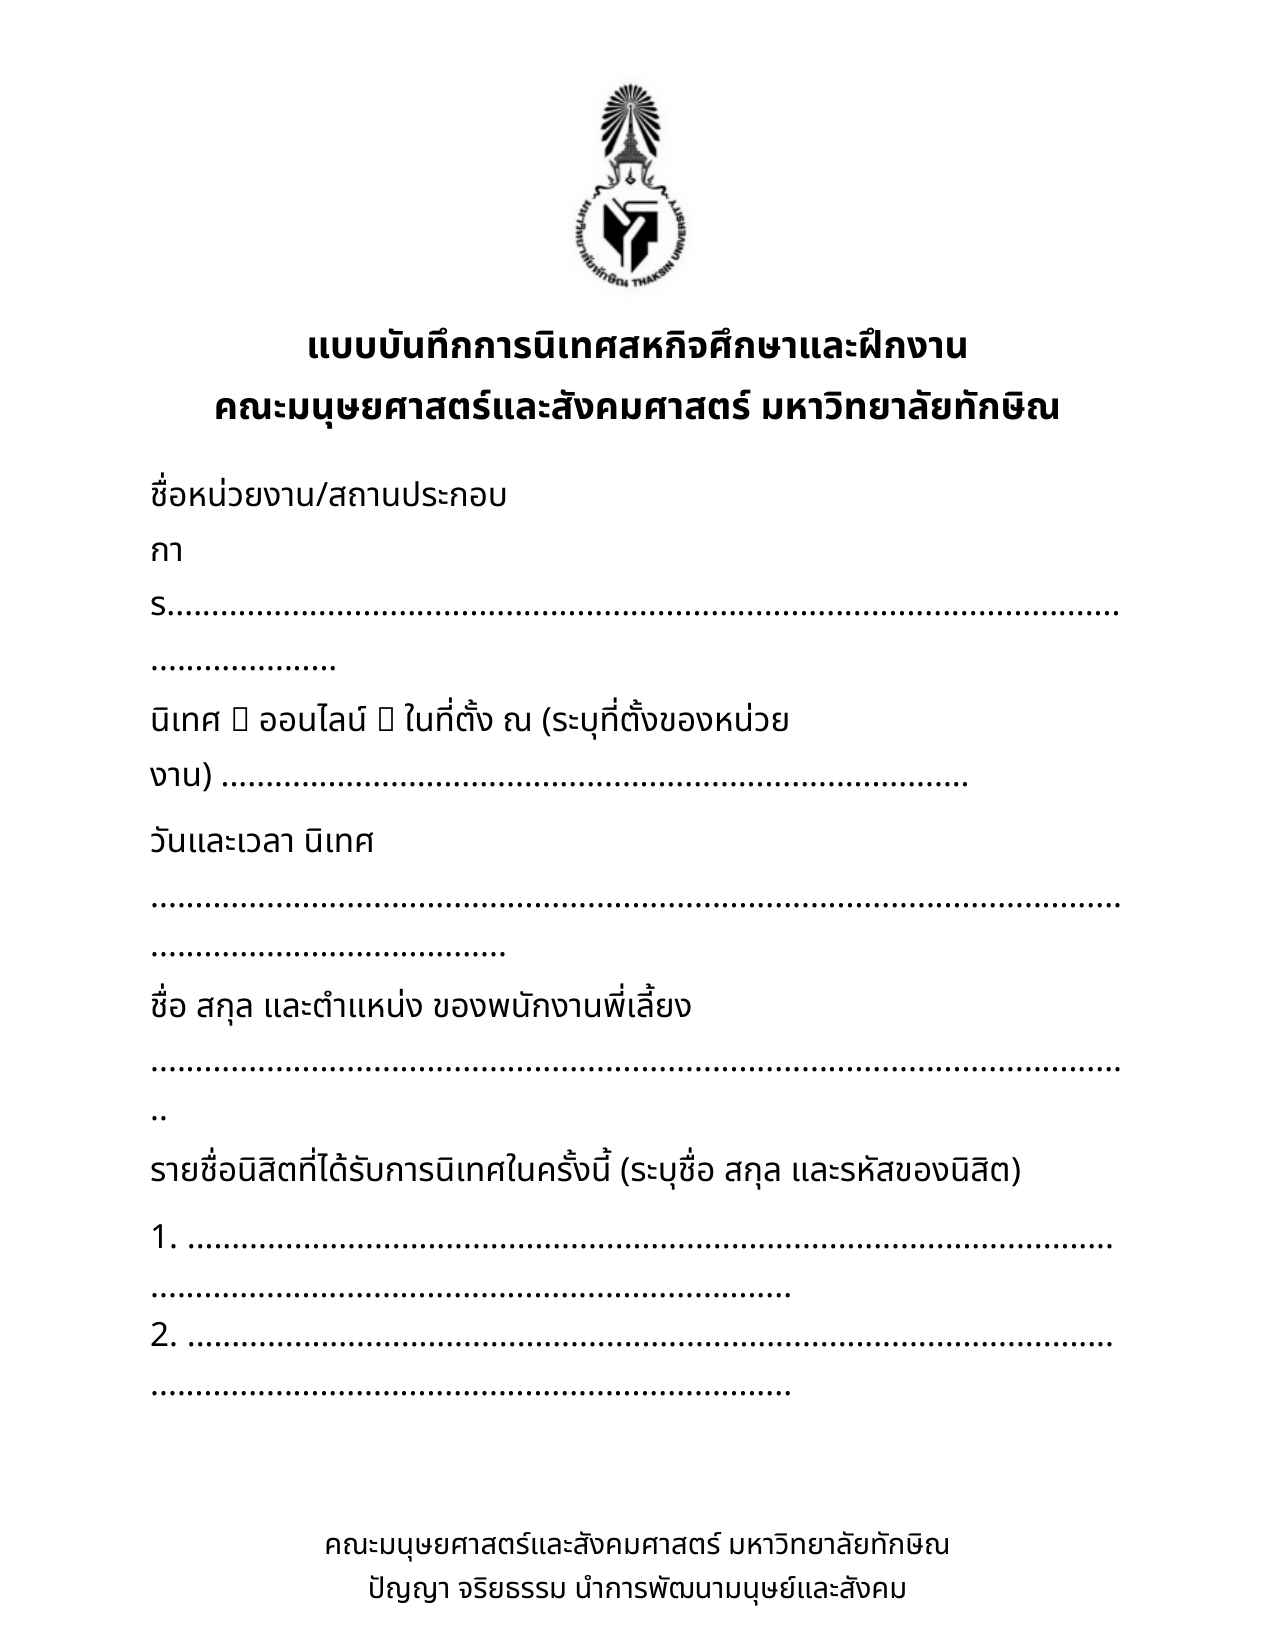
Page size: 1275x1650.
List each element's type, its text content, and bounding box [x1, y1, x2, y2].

text วันและเวลา นิเทศ ..................................................................................................................................................... [150, 817, 1125, 966]
text ชื่อหน่วยงาน/สถานประกอบการ................................................................................................................................ [150, 471, 1125, 680]
text รายชื่อนิสิตที่ได้รับการนิเทศในครั้งนี้ (ระบุชื่อ สกุล และรหัสของนิสิต) [150, 1146, 1125, 1197]
text 1. ................................................................................................................................................................................ [150, 1213, 1125, 1308]
text 2. ................................................................................................................................................................................ [150, 1311, 1125, 1406]
text คณะมนุษยศาสตร์และสังคมศาสตร์ มหาวิทยาลัยทักษิณ [150, 379, 1125, 436]
text ชื่อ สกุล และตำแหน่ง ของพนักงานพี่เลี้ยง ............................................................................................................... [150, 982, 1125, 1130]
text แบบบันทึกการนิเทศสหกิจศึกษาและฝึกงาน [150, 318, 1125, 375]
text นิเทศ ออนไลน์ ในที่ตั้ง ณ (ระบุที่ตั้งของหน่วยงาน) .................................................................................... [150, 696, 1125, 801]
picture [559, 65, 703, 302]
